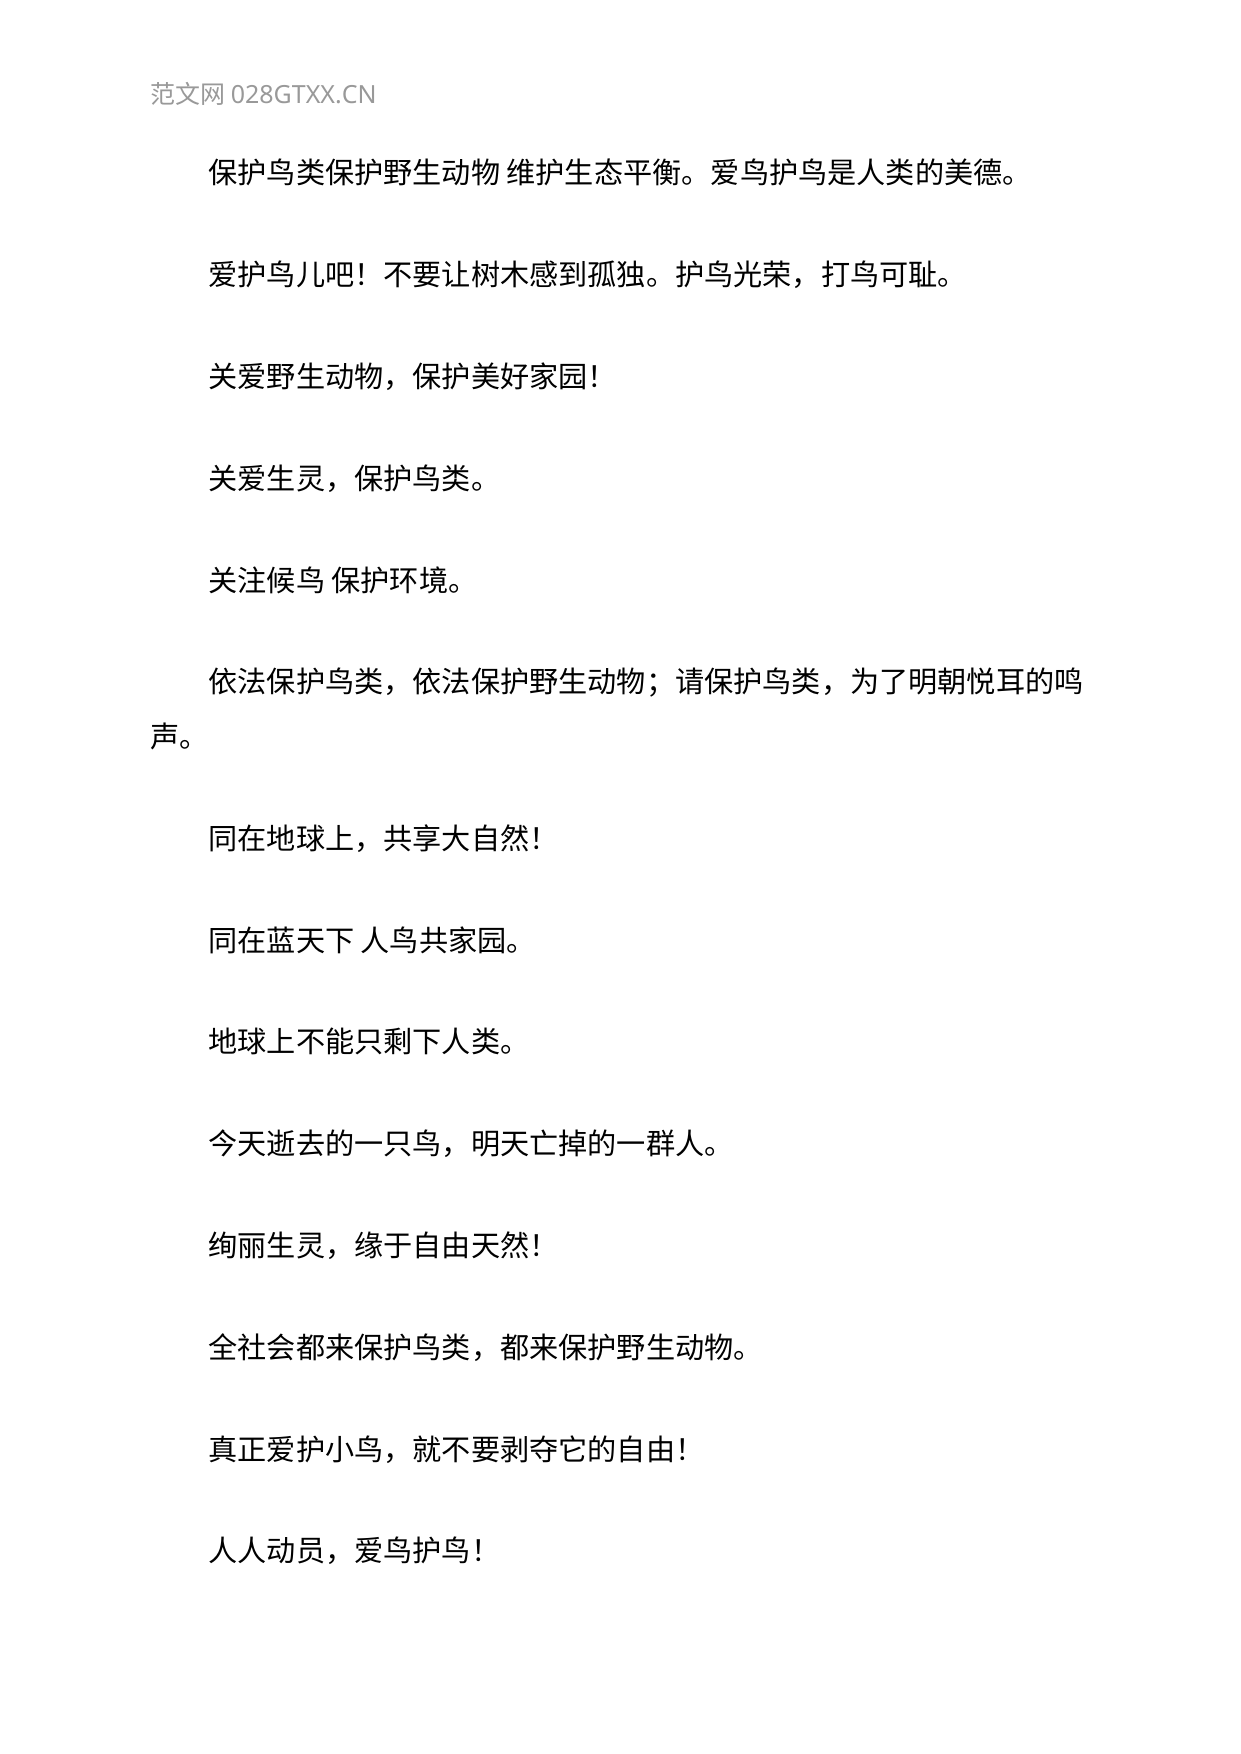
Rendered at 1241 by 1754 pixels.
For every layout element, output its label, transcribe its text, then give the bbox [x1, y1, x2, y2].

text 同在地球上，共享大自然！ [150, 816, 1090, 858]
text 依法保护鸟类，依法保护野生动物；请保护鸟类，为了明朝悦耳的鸣声。 [150, 659, 1090, 756]
text 关注候鸟 保护环境。 [150, 557, 1090, 599]
text 同在蓝天下 人鸟共家园。 [150, 917, 1090, 959]
text 今天逝去的一只鸟，明天亡掉的一群人。 [150, 1121, 1090, 1163]
text 地球上不能只剩下人类。 [150, 1019, 1090, 1061]
text 爱护鸟儿吧！不要让树木感到孤独。护鸟光荣，打鸟可耻。 [150, 252, 1090, 294]
text 真正爱护小鸟，就不要剥夺它的自由！ [150, 1426, 1090, 1468]
text 人人动员，爱鸟护鸟！ [150, 1528, 1090, 1570]
text 绚丽生灵，缘于自由天然！ [150, 1223, 1090, 1265]
text 保护鸟类保护野生动物 维护生态平衡。爱鸟护鸟是人类的美德。 [150, 150, 1090, 192]
text 全社会都来保护鸟类，都来保护野生动物。 [150, 1324, 1090, 1367]
text 关爱生灵，保护鸟类。 [150, 455, 1090, 498]
text 关爱野生动物，保护美好家园！ [150, 353, 1090, 396]
